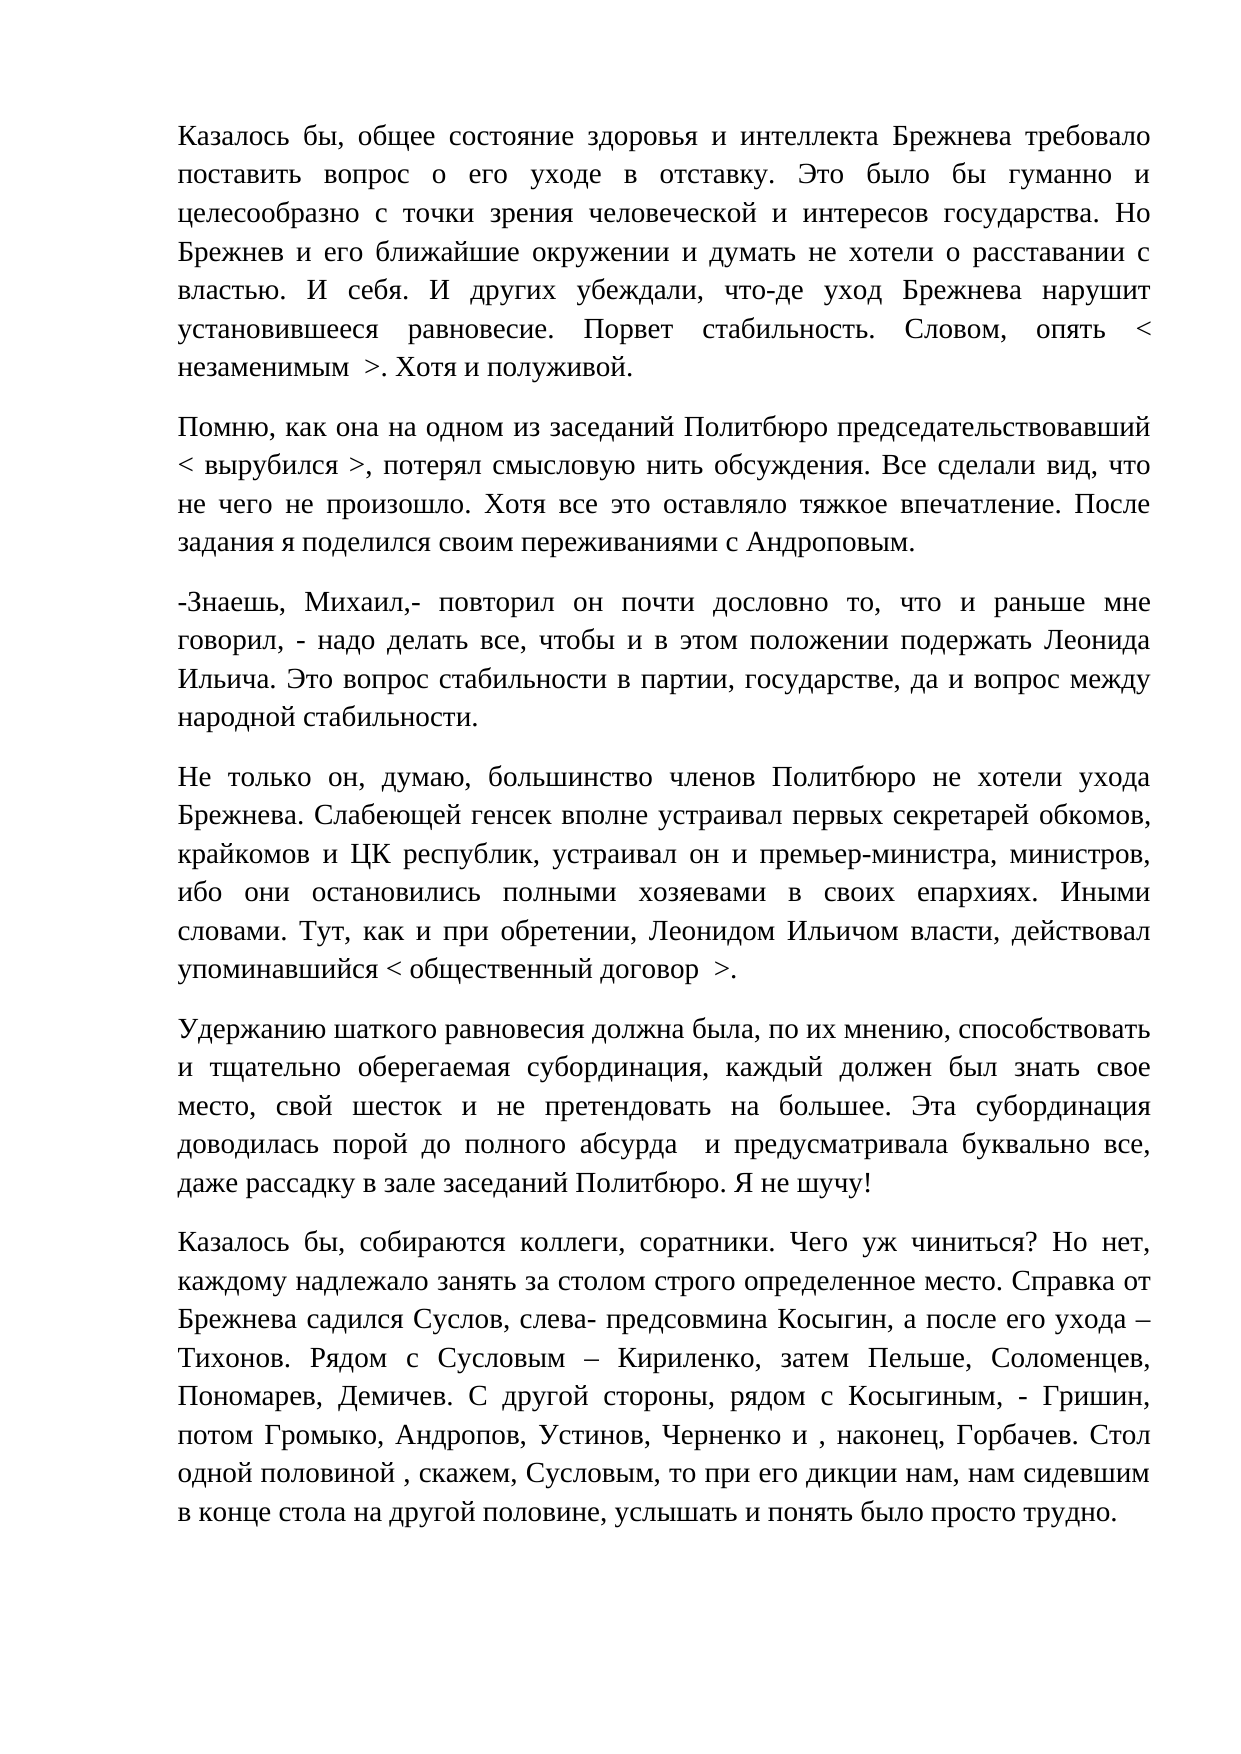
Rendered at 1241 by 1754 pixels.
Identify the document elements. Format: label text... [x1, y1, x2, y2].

text Казалось бы, общее состояние здоровья и интеллекта Брежнева требовало поставить вопрос о его уходе в отставку. Это было бы гуманно и целесообразно с точки зрения человеческой и интересов государства. Но Брежнев и его ближайшие окружении и думать не хотели о расставании с властью. И себя. И других убеждали, что-де уход Брежнева нарушит установившееся равновесие. Порвет стабильность. Словом, опять < незаменимым >. Хотя и полуживой. [177, 118, 1152, 383]
text Удержанию шаткого равновесия должна была, по их мнению, способствовать и тщательно оберегаемая субординация, каждый должен был знать свое место, свой шесток и не претендовать на большее. Эта субординация доводилась порой до полного абсурда и предусматривала буквально все, даже рассадку в зале заседаний Политбюро. Я не шучу! [177, 1011, 1152, 1198]
text Казалось бы, собираются коллеги, соратники. Чего уж чиниться? Но нет, каждому надлежало занять за столом строго определенное место. Справка от Брежнева садился Суслов, слева- предсовмина Косыгин, а после его ухода – Тихонов. Рядом с Сусловым – Кириленко, затем Пельше, Соломенцев, Пономарев, Демичев. С другой стороны, рядом с Косыгиным, - Гришин, потом Громыко, Андропов, Устинов, Черненко и , наконец, Горбачев. Стол одной половиной , скажем, Сусловым, то при его дикции нам, нам сидевшим в конце стола на другой половине, услышать и понять было просто трудно. [177, 1224, 1152, 1528]
text Не только он, думаю, большинство членов Политбюро не хотели ухода Брежнева. Слабеющей генсек вполне устраивал первых секретарей обкомов, крайкомов и ЦК республик, устраивал он и премьер-министра, министров, ибо они остановились полными хозяевами в своих епархиях. Иными словами. Тут, как и при обретении, Леонидом Ильичом власти, действовал упоминавшийся < общественный договор >. [177, 759, 1152, 985]
text Помню, как она на одном из заседаний Политбюро председательствовавший < вырубился >, потерял смысловую нить обсуждения. Все сделали вид, что не чего не произошло. Хотя все это оставляло тяжкое впечатление. После задания я поделился своим переживаниями с Андроповым. [177, 409, 1152, 558]
text -Знаешь, Михаил,- повторил он почти дословно то, что и раньше мне говорил, - надо делать все, чтобы и в этом положении подержать Леонида Ильича. Это вопрос стабильности в партии, государстве, да и вопрос между народной стабильности. [177, 584, 1152, 733]
